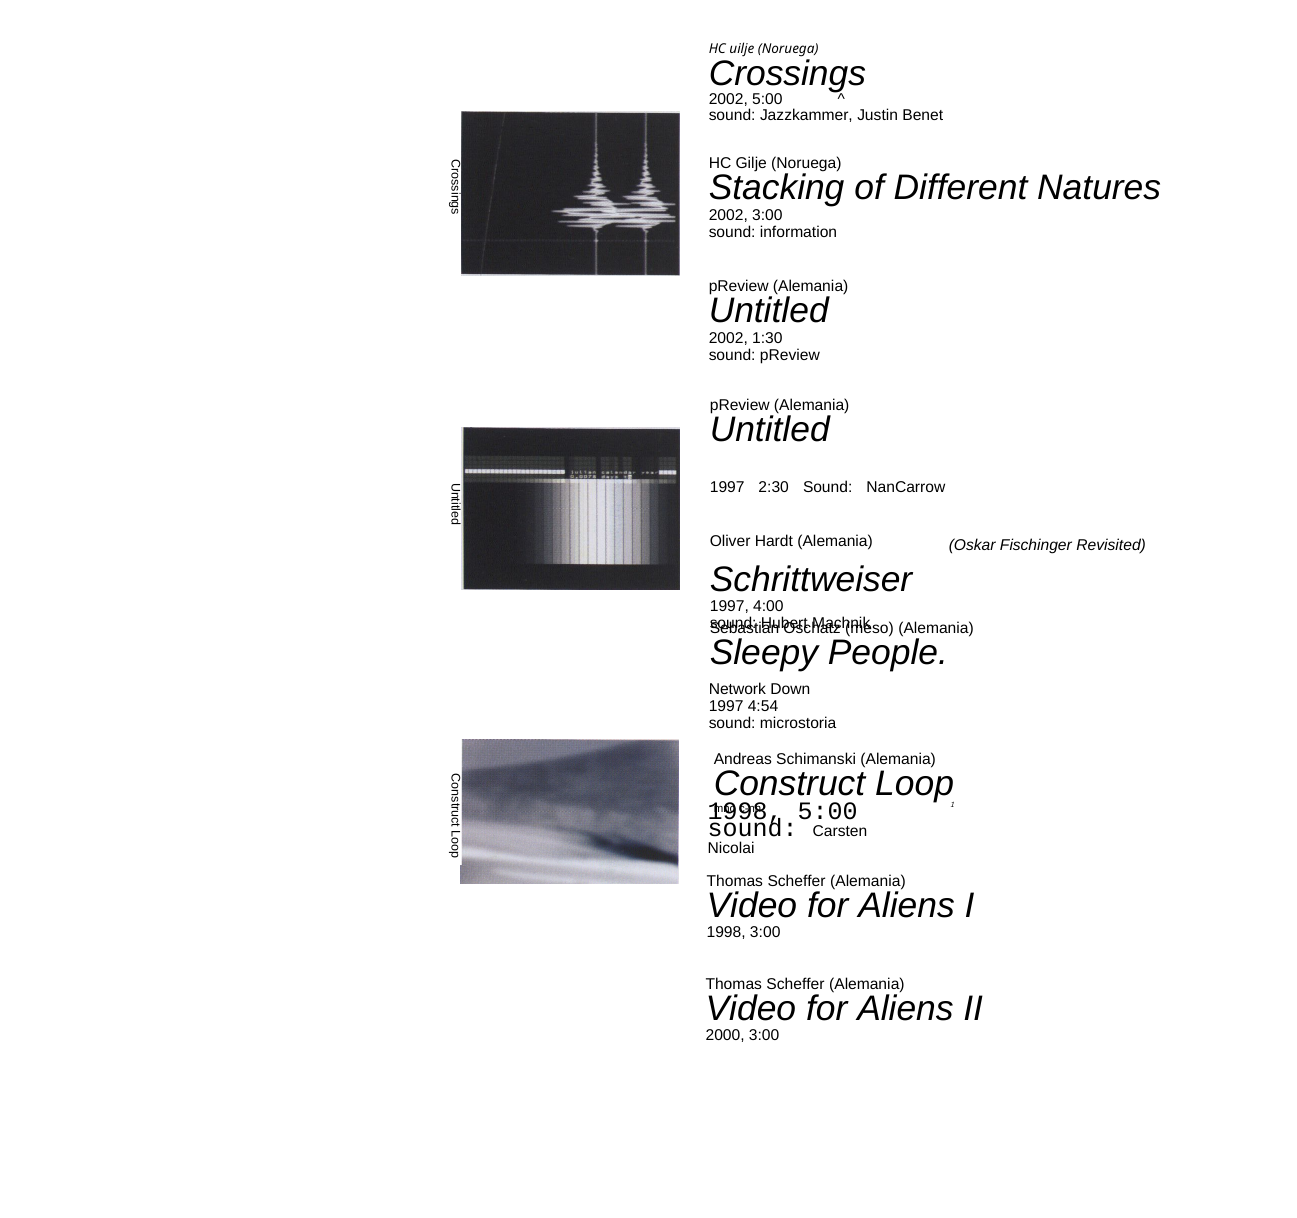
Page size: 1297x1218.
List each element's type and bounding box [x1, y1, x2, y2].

picture [460, 739, 679, 884]
picture [461, 427, 680, 590]
picture [461, 111, 680, 276]
